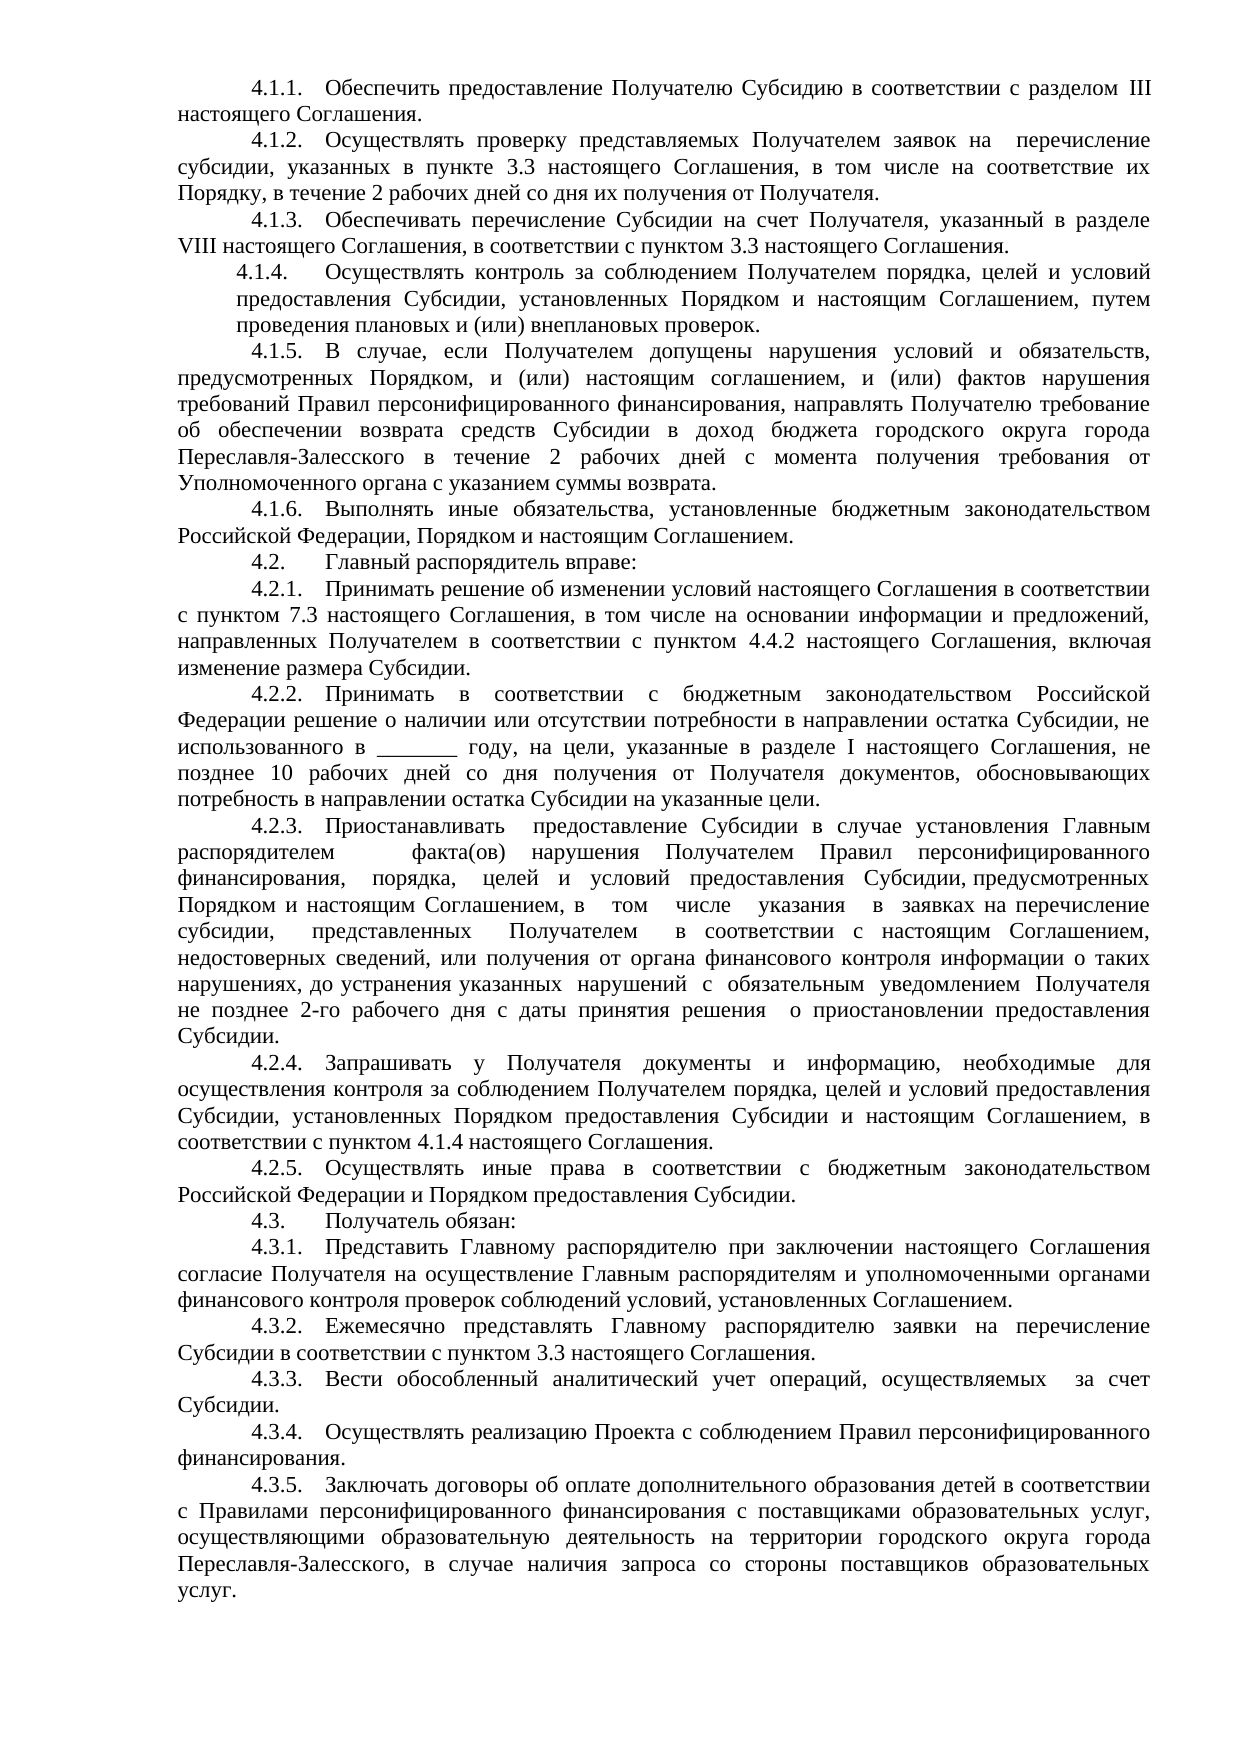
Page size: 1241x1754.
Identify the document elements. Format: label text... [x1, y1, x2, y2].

list Представить Главному распорядителю при заключении настоящего Соглашения согласие Получателя на осуществление Главным распорядителям и уполномоченными органами финансового контроля проверок соблюдений условий, установленных Соглашением. [177, 1233, 1152, 1312]
list Заключать договоры об оплате дополнительного образования детей в соответствии с Правилами персонифицированного финансирования с поставщиками образовательных услуг, осуществляющими образовательную деятельность на территории городского округа города Переславля-Залесского, в случае наличия запроса со стороны поставщиков образовательных услуг. [177, 1471, 1152, 1602]
list В случае, если Получателем допущены нарушения условий и обязательств, предусмотренных Порядком, и (или) настоящим соглашением, и (или) фактов нарушения требований Правил персонифицированного финансирования, направлять Получателю требование об обеспечении возврата средств Субсидии в доход бюджета городского округа города Переславля-Залесского в течение 2 рабочих дней с момента получения требования от Уполномоченного органа с указанием суммы возврата. [177, 337, 1152, 496]
list Осуществлять контроль за соблюдением Получателем порядка, целей и условий предоставления Субсидии, установленных Порядком и настоящим Соглашением, путем проведения плановых и (или) внеплановых проверок. [236, 258, 1152, 337]
list Получатель обязан: [177, 1207, 1152, 1233]
list Приостанавливать предоставление Субсидии в случае установления Главным распорядителем факта(ов) нарушения Получателем Правил персонифицированного финансирования, порядка, целей и условий предоставления Субсидии, предусмотренных Порядком и настоящим Соглашением, в том числе указания в заявках на перечисление субсидии, представленных Получателем в соответствии с настоящим Соглашением, недостоверных сведений, или получения от органа финансового контроля информации о таких нарушениях, до устранения указанных нарушений с обязательным уведомлением Получателя не позднее 2-го рабочего дня с даты принятия решения о приостановлении предоставления Субсидии. [177, 812, 1152, 1049]
list Вести обособленный аналитический учет операций, осуществляемых за счет Субсидии. [177, 1365, 1152, 1418]
list Принимать в соответствии с бюджетным законодательством Российской Федерации решение о наличии или отсутствии потребности в направлении остатка Субсидии, не использованного в _______ году, на цели, указанные в разделе I настоящего Соглашения, не позднее 10 рабочих дней со дня получения от Получателя документов, обосновывающих потребность в направлении остатка Субсидии на указанные цели. [177, 680, 1152, 812]
list Осуществлять реализацию Проекта с соблюдением Правил персонифицированного финансирования. [177, 1418, 1152, 1471]
list Осуществлять иные права в соответствии с бюджетным законодательством Российской Федерации и Порядком предоставления Субсидии. [177, 1154, 1152, 1207]
list Главный распорядитель вправе: [177, 548, 1152, 574]
list Обеспечить предоставление Получателю Субсидию в соответствии с разделом III настоящего Соглашения. [177, 74, 1152, 127]
list Выполнять иные обязательства, установленные бюджетным законодательством Российской Федерации, Порядком и настоящим Соглашением. [177, 496, 1152, 548]
